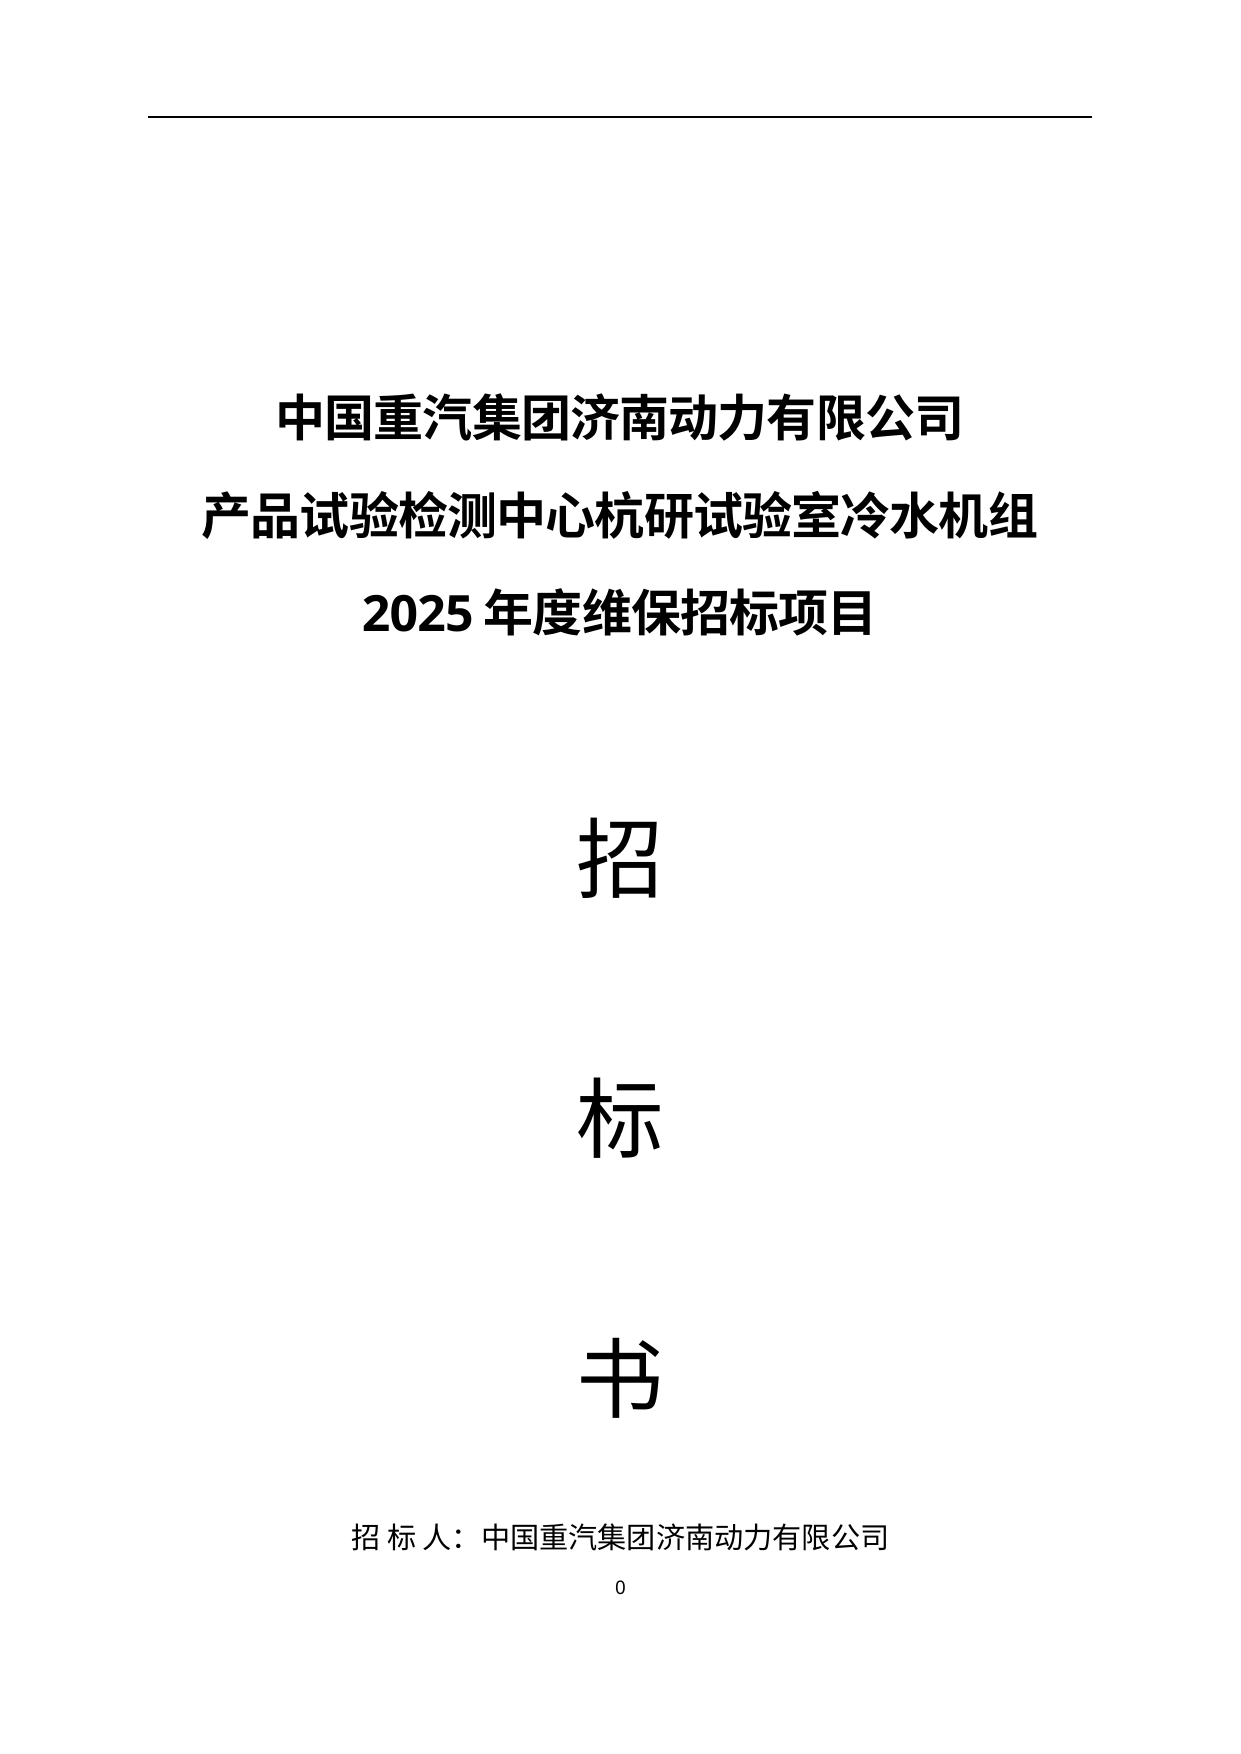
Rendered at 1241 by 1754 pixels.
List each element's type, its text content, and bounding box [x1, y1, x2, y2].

text 招 标 人：中国重汽集团济南动力有限公司 [148, 1504, 1092, 1569]
text 招 [148, 789, 1092, 919]
text 书 [148, 1309, 1092, 1439]
text 标 [148, 1049, 1092, 1179]
text 产品试验检测中心杭研试验室冷水机组2025年度维保招标项目 [148, 464, 1092, 659]
text 中国重汽集团济南动力有限公司 [148, 366, 1092, 464]
